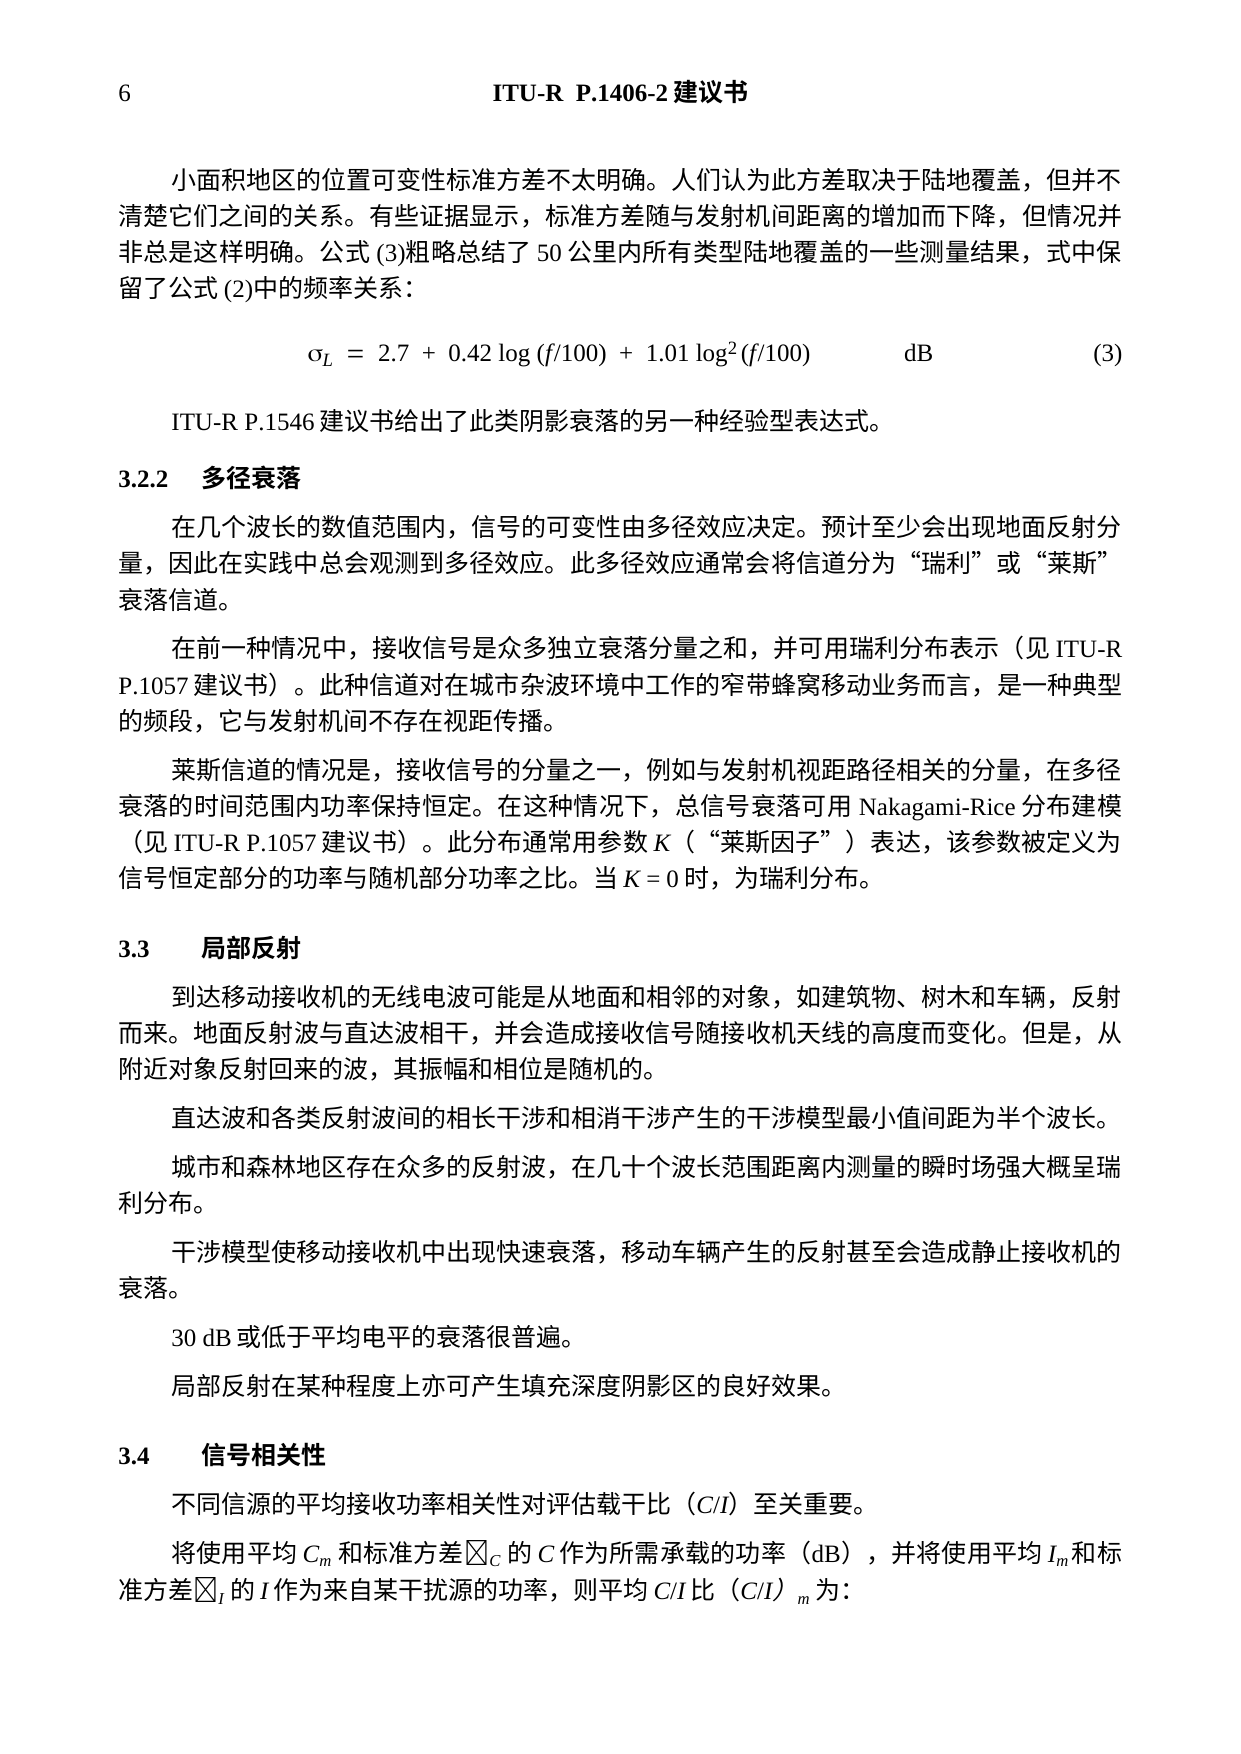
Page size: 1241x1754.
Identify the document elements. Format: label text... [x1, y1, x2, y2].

text 在几个波长的数值范围内，信号的可变性由多径效应决定。预计至少会出现地面反射分量，因此在实践中总会观测到多径效应。此多径效应通常会将信道分为“瑞利”或“莱斯”衰落信道。 [118, 508, 1122, 616]
text 小面积地区的位置可变性标准方差不太明确。人们认为此方差取决于陆地覆盖，但并不清楚它们之间的关系。有些证据显示，标准方差随与发射机间距离的增加而下降，但情况并非总是这样明确。公式 (3)粗略总结了50公里内所有类型陆地覆盖的一些测量结果，式中保留了公式 (2)中的频率关系： [118, 160, 1122, 305]
text 直达波和各类反射波间的相长干涉和相消干涉产生的干涉模型最小值间距为半个波长。 [118, 1098, 1122, 1135]
text 在前一种情况中，接收信号是众多独立衰落分量之和，并可用瑞利分布表示（见ITU-R P.1057建议书）。此种信道对在城市杂波环境中工作的窄带蜂窝移动业务而言，是一种典型的频段，它与发射机间不存在视距传播。 [118, 629, 1122, 738]
text ITU-R P.1546建议书给出了此类阴影衰落的另一种经验型表达式。 [118, 402, 1122, 438]
subtitle 3.3 局部反射 [118, 928, 1122, 965]
text 莱斯信道的情况是，接收信号的分量之一，例如与发射机视距路径相关的分量，在多径衰落的时间范围内功率保持恒定。在这种情况下，总信号衰落可用Nakagami-Rice分布建模（见ITU-R P.1057建议书）。此分布通常用参数K（“莱斯因子”）表达，该参数被定义为信号恒定部分的功率与随机部分功率之比。当K = 0时，为瑞利分布。 [118, 750, 1122, 895]
subtitle 3.4 信号相关性 [118, 1436, 1122, 1472]
text 将使用平均Cm 和标准方差C 的C作为所需承载的功率（dB），并将使用平均Im和标准方差I 的I作为来自某干扰源的功率，则平均C/I比（C/I）m 为： [118, 1533, 1122, 1608]
text 干涉模型使移动接收机中出现快速衰落，移动车辆产生的反射甚至会造成静止接收机的衰落。 [118, 1232, 1122, 1305]
text 30 dB或低于平均电平的衰落很普遍。 [118, 1317, 1122, 1353]
subtitle 3.2.2 多径衰落 [118, 459, 1122, 495]
text 局部反射在某种程度上亦可产生填充深度阴影区的良好效果。 [118, 1366, 1122, 1402]
text L  2.7 + 0.42 log (f /100) + 1.01 log2 (f /100) dB (3) [118, 337, 1122, 370]
text 城市和森林地区存在众多的反射波，在几十个波长范围距离内测量的瞬时场强大概呈瑞利分布。 [118, 1147, 1122, 1220]
text 到达移动接收机的无线电波可能是从地面和相邻的对象，如建筑物、树木和车辆，反射而来。地面反射波与直达波相干，并会造成接收信号随接收机天线的高度而变化。但是，从附近对象反射回来的波，其振幅和相位是随机的。 [118, 977, 1122, 1086]
text 不同信源的平均接收功率相关性对评估载干比（C/I）至关重要。 [118, 1484, 1122, 1521]
